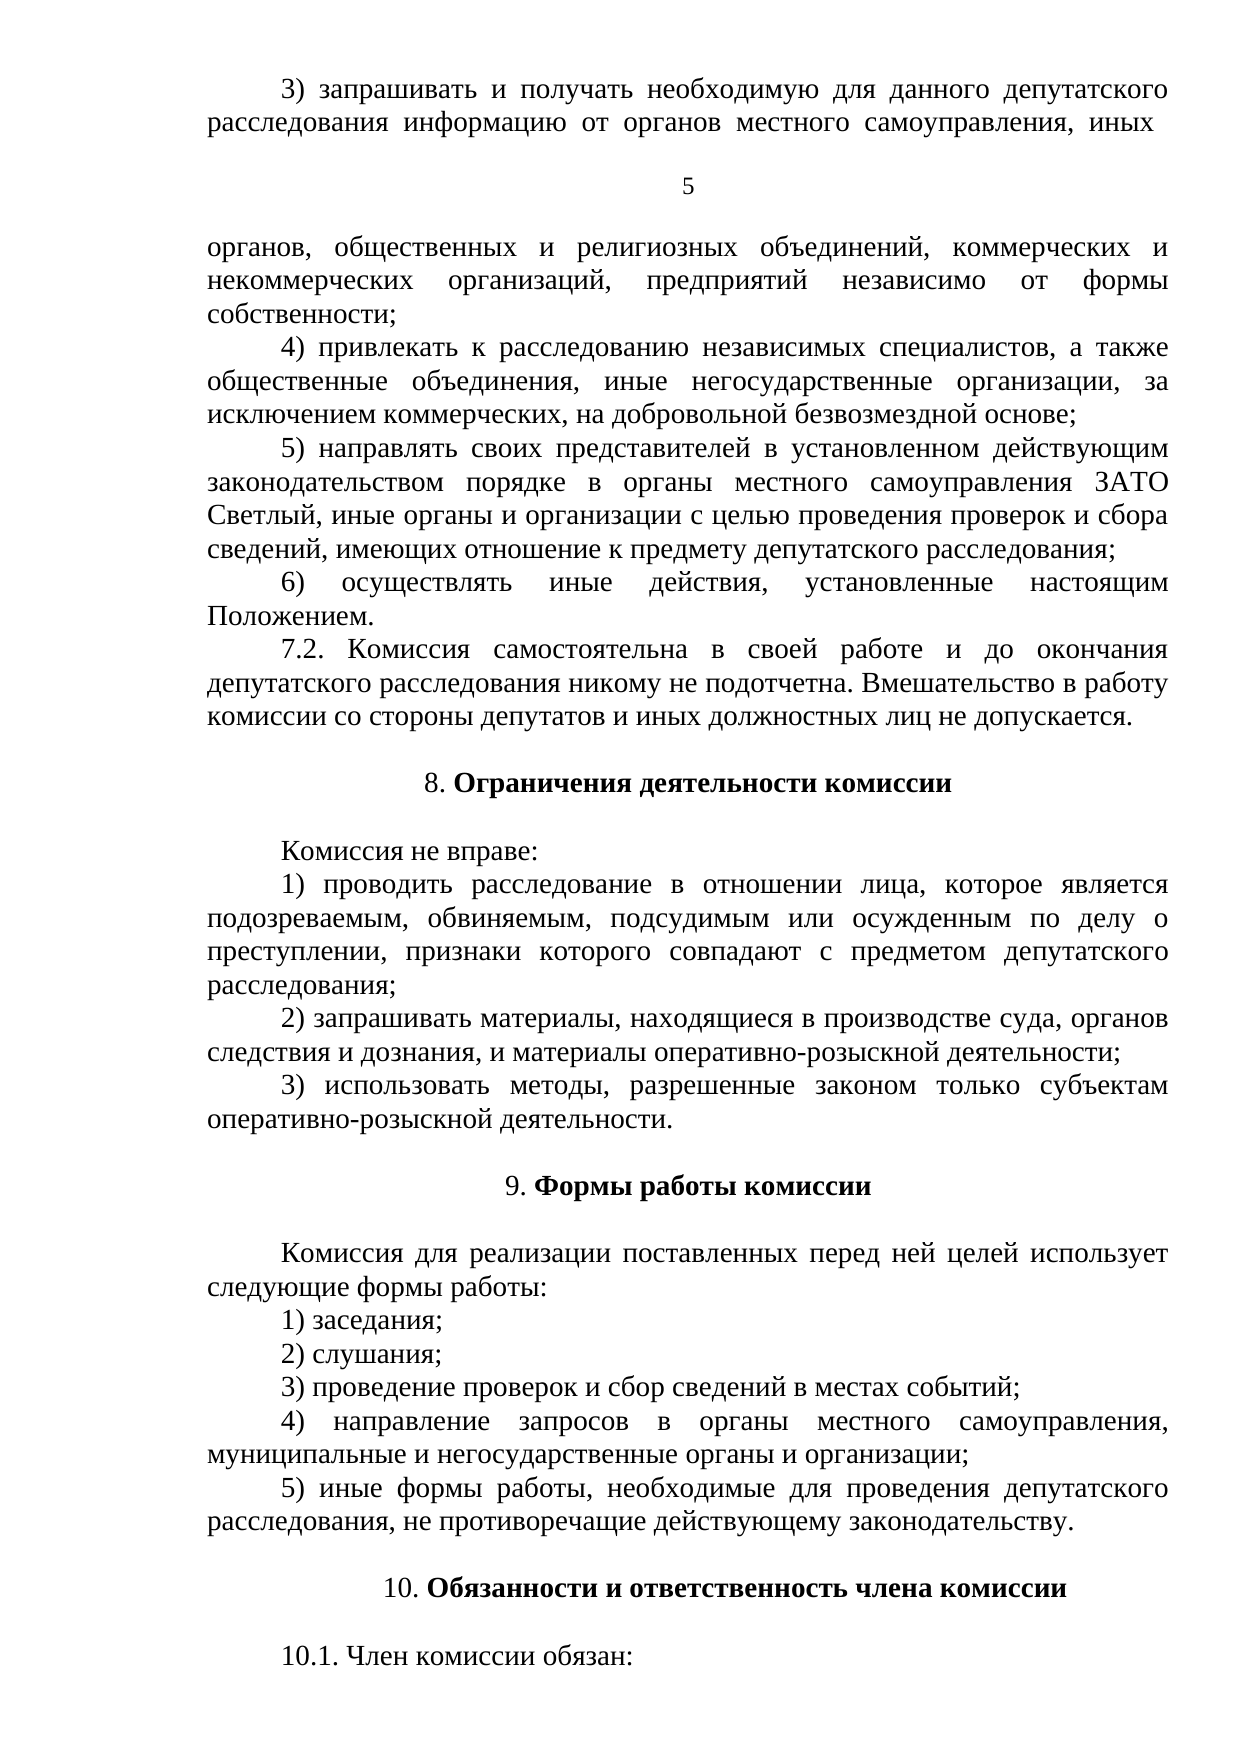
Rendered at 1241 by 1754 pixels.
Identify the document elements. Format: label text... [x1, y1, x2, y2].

text 5 [207, 171, 1169, 200]
text 1) проводить расследование в отношении лица, которое является подозреваемым, обвиняемым, подсудимым или осужденным по делу о преступлении, признаки которого совпадают с предметом депутатского расследования; [207, 866, 1169, 1000]
text 5) иные формы работы, необходимые для проведения депутатского расследования, не противоречащие действующему законодательству. [207, 1470, 1169, 1537]
title 10. Обязанности и ответственность члена комиссии [207, 1571, 1169, 1604]
text 5) направлять своих представителей в установленном действующим законодательством порядке в органы местного самоуправления ЗАТО Светлый, иные органы и организации с целью проведения проверок и сбора сведений, имеющих отношение к предмету депутатского расследования; [207, 430, 1169, 564]
text 4) направление запросов в органы местного самоуправления, муниципальные и негосударственные органы и организации; [207, 1403, 1169, 1470]
title 8. Ограничения деятельности комиссии [207, 766, 1169, 799]
text 6) осуществлять иные действия, установленные настоящим Положением. [207, 564, 1169, 631]
text 3) запрашивать и получать необходимую для данного депутатского расследования информацию от органов местного самоуправления, иных [207, 71, 1169, 171]
text 4) привлекать к расследованию независимых специалистов, а также общественные объединения, иные негосударственные организации, за исключением коммерческих, на добровольной безвозмездной основе; [207, 329, 1169, 430]
text органов, общественных и религиозных объединений, коммерческих и некоммерческих организаций, предприятий независимо от формы собственности; [207, 229, 1169, 329]
text 2) слушания; [207, 1336, 1169, 1369]
text Комиссия для реализации поставленных перед ней целей использует следующие формы работы: [207, 1235, 1169, 1302]
text 3) использовать методы, разрешенные законом только субъектам оперативно-розыскной деятельности. [207, 1067, 1169, 1134]
text 7.2. Комиссия самостоятельна в своей работе и до окончания депутатского расследования никому не подотчетна. Вмешательство в работу комиссии со стороны депутатов и иных должностных лиц не допускается. [207, 631, 1169, 732]
text 2) запрашивать материалы, находящиеся в производстве суда, органов следствия и дознания, и материалы оперативно-розыскной деятельности; [207, 1000, 1169, 1067]
text 3) проведение проверок и сбор сведений в местах событий; [207, 1369, 1169, 1403]
text Комиссия не вправе: [207, 833, 1169, 866]
text 10.1. Член комиссии обязан: [207, 1638, 1169, 1671]
title 9. Формы работы комиссии [207, 1168, 1169, 1202]
text 1) заседания; [207, 1302, 1169, 1336]
